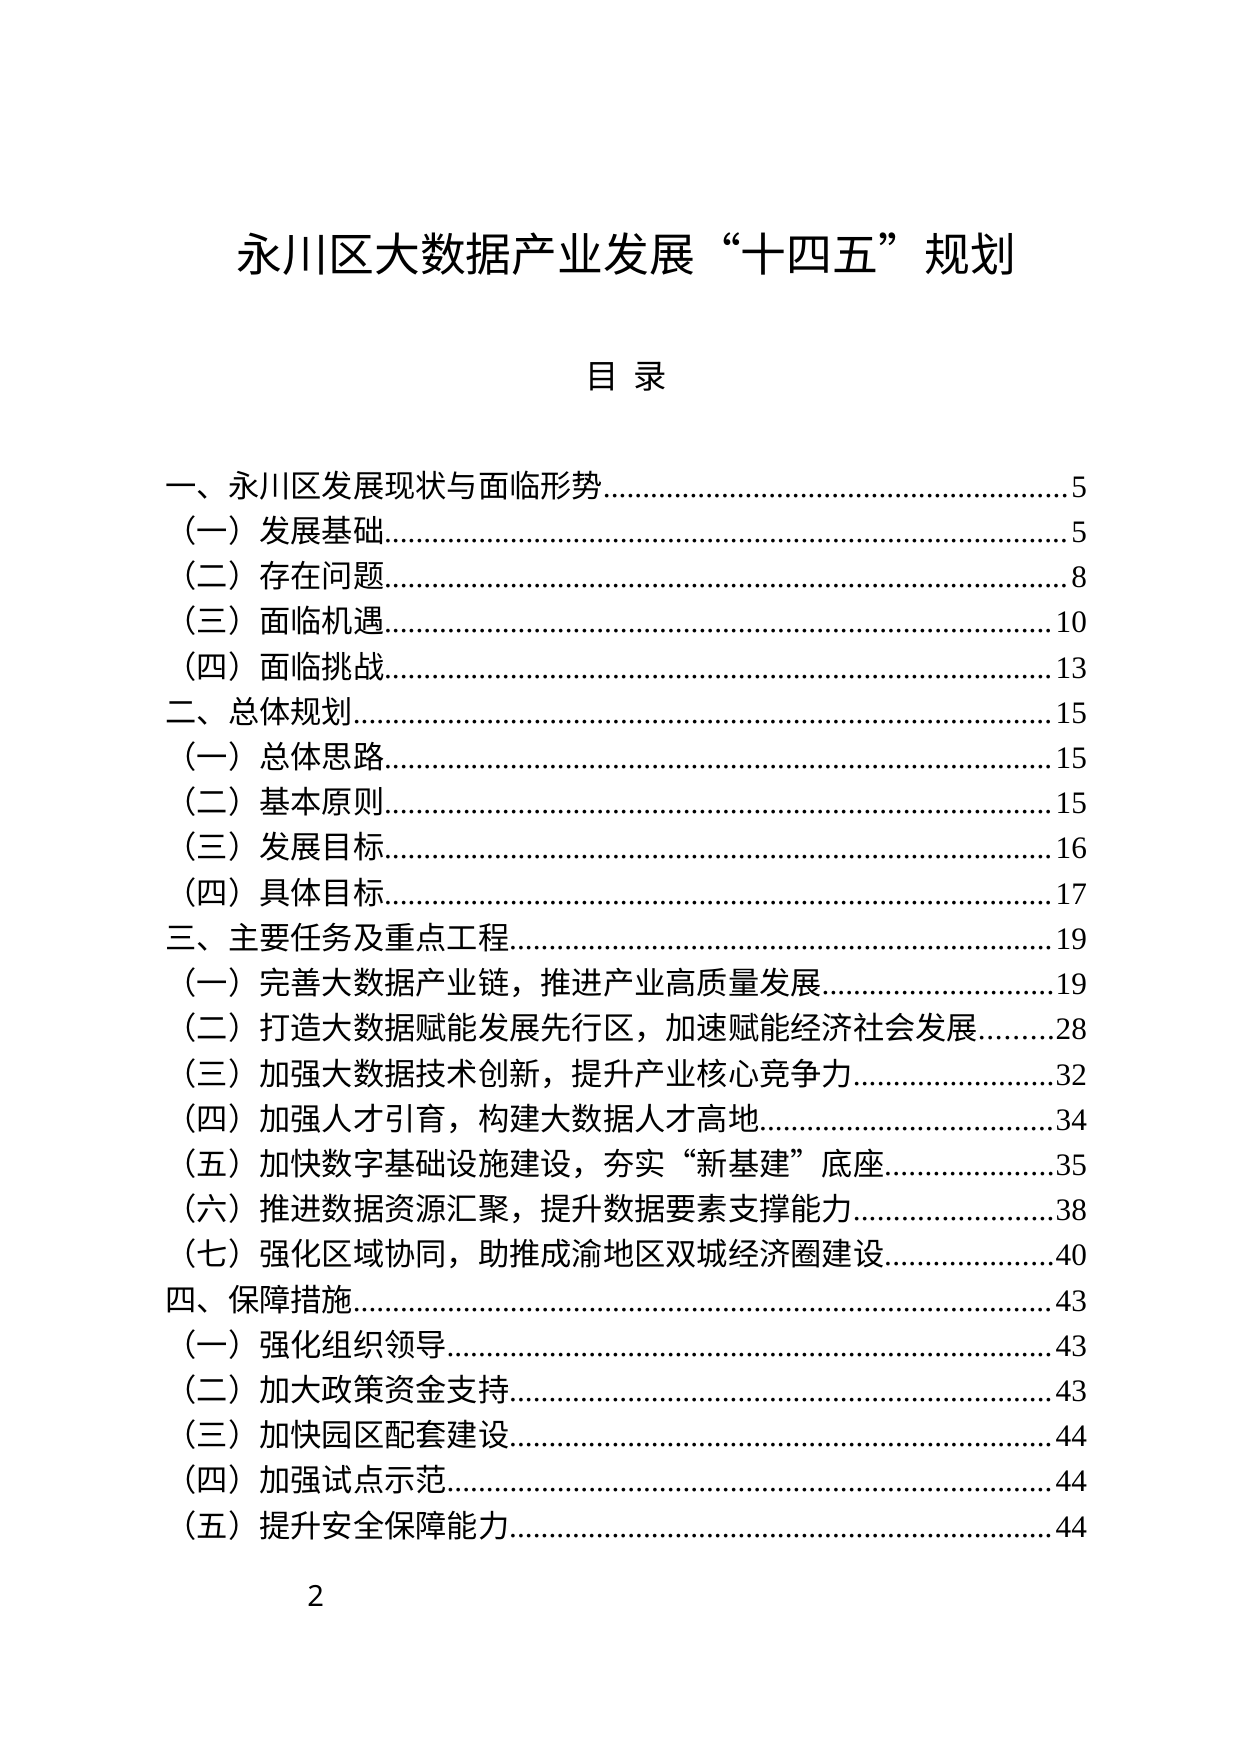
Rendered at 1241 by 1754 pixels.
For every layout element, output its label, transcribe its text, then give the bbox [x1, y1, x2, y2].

text 永川区大数据产业发展“十四五”规划 [165, 218, 1087, 285]
text 目 录 [165, 350, 1087, 398]
